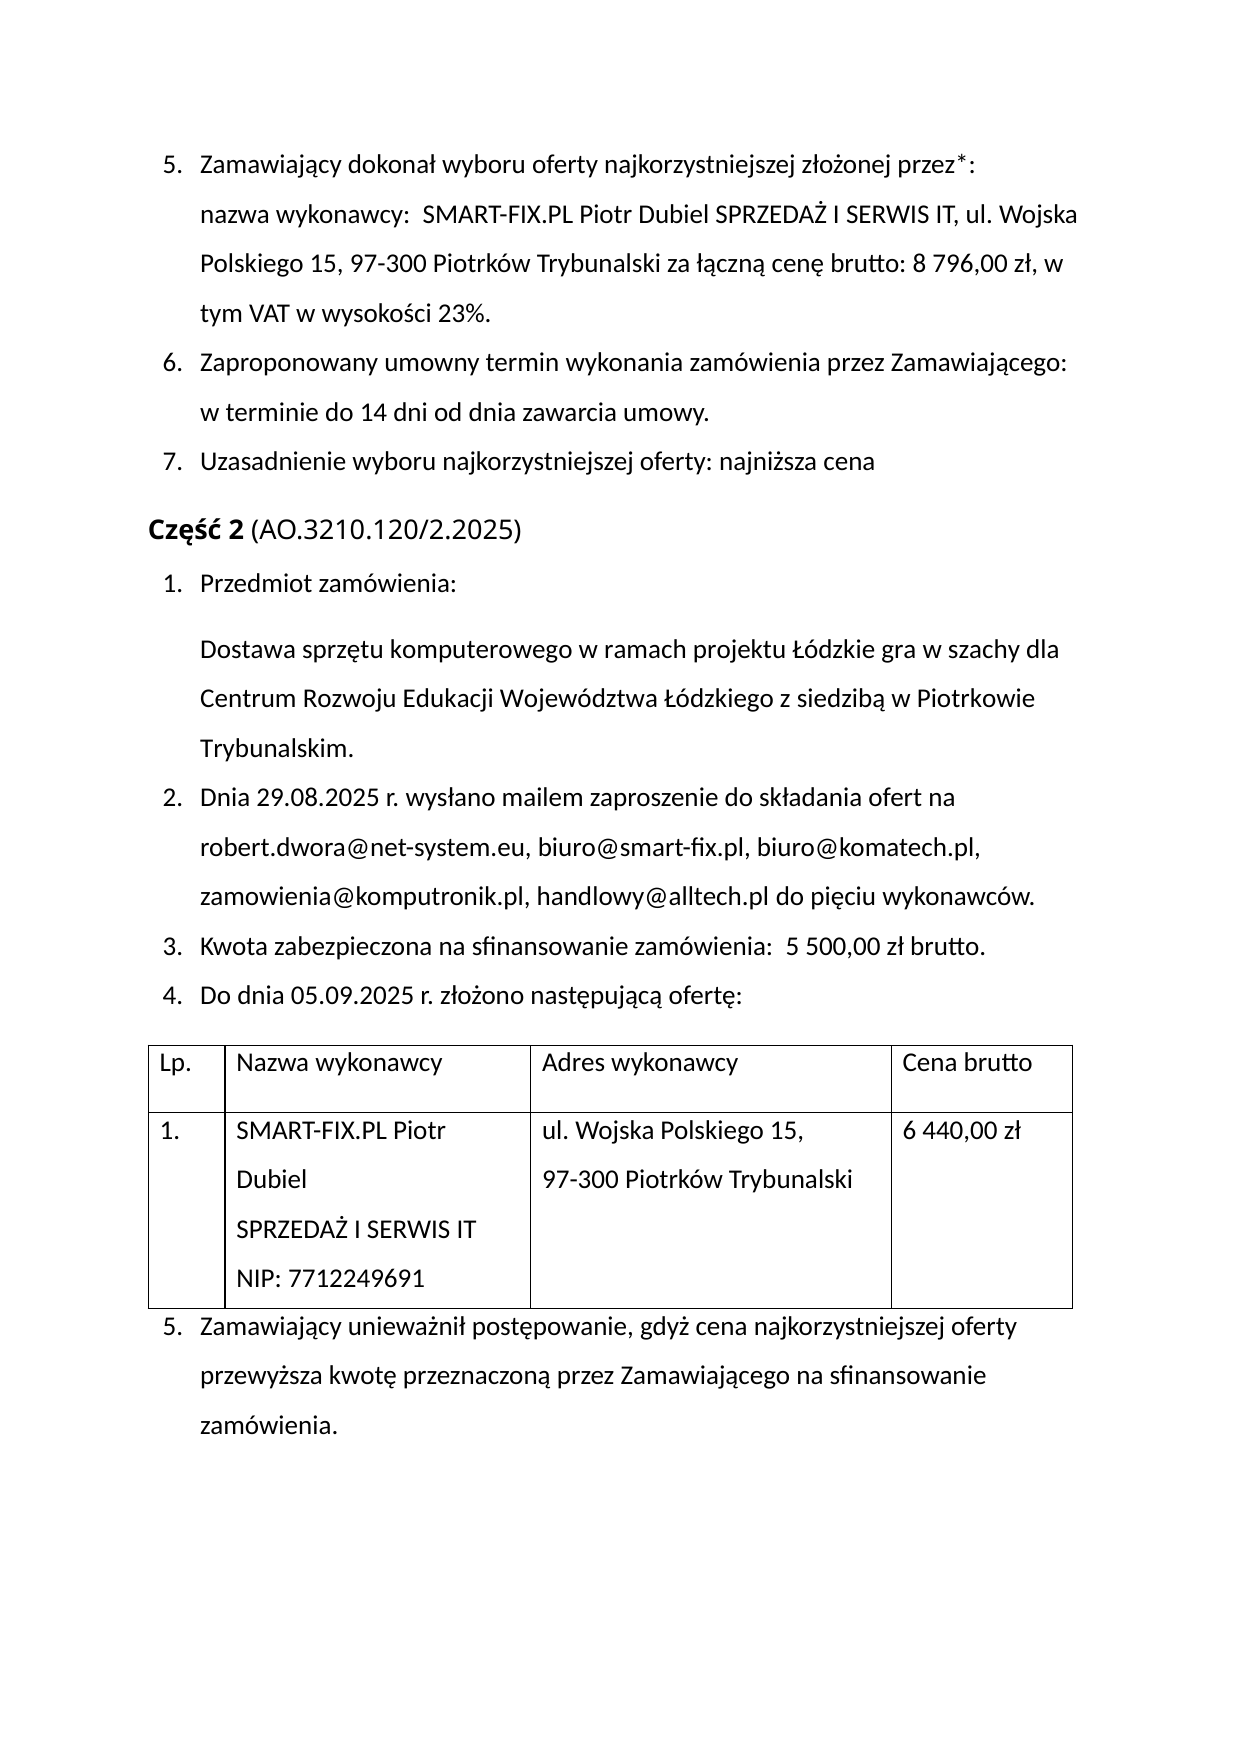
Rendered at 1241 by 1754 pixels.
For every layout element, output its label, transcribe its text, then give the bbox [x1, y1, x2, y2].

table_header Cena brutto [892, 1046, 1072, 1112]
list Uzasadnienie wyboru najkorzystniejszej oferty: najniższa cena [162, 444, 1093, 477]
list Przedmiot zamówienia: [162, 566, 1093, 599]
table_header Lp. [149, 1046, 224, 1112]
list Zamawiający unieważnił postępowanie, gdyż cena najkorzystniejszej oferty [162, 1309, 1093, 1342]
table_cell 1. [149, 1113, 224, 1308]
table_cell 6 440,00 zł [892, 1113, 1072, 1308]
list Dnia 29.08.2025 r. wysłano mailem zaproszenie do składania ofert na robert.dwora@net-system.eu, biuro@smart-fix.pl, biuro@komatech.pl, zamowienia@komputronik.pl, handlowy@alltech.pl do pięciu wykonawców. [162, 781, 1093, 912]
list Dostawa sprzętu komputerowego w ramach projektu Łódzkie gra w szachy dla Centrum Rozwoju Edukacji Województwa Łódzkiego z siedzibą w Piotrkowie Trybunalskim. [200, 632, 1093, 764]
table_header Adres wykonawcy [531, 1046, 891, 1112]
table_cell ul. Wojska Polskiego 15, 97-300 Piotrków Trybunalski [531, 1113, 891, 1308]
list Kwota zabezpieczona na sfinansowanie zamówienia: 5 500,00 zł brutto. [162, 929, 1093, 962]
list nazwa wykonawcy: SMART-FIX.PL Piotr Dubiel SPRZEDAŻ I SERWIS IT, ul. Wojska Polskiego 15, 97-300 Piotrków Trybunalski za łączną cenę brutto: 8 796,00 zł, w tym VAT w wysokości 23%. [200, 197, 1093, 329]
table_cell SMART-FIX.PL Piotr Dubiel SPRZEDAŻ I SERWIS IT NIP: 7712249691 [226, 1113, 530, 1308]
subtitle Część 2 (AO.3210.120/2.2025) [148, 511, 1093, 547]
list Zamawiający dokonał wyboru oferty najkorzystniejszej złożonej przez*: [162, 148, 1093, 181]
list Do dnia 05.09.2025 r. złożono następującą ofertę: [162, 978, 1093, 1011]
list przewyższa kwotę przeznaczoną przez Zamawiającego na sfinansowanie zamówienia. [200, 1358, 1093, 1441]
table_header Nazwa wykonawcy [226, 1046, 530, 1112]
list Zaproponowany umowny termin wykonania zamówienia przez Zamawiającego: w terminie do 14 dni od dnia zawarcia umowy. [162, 346, 1093, 428]
